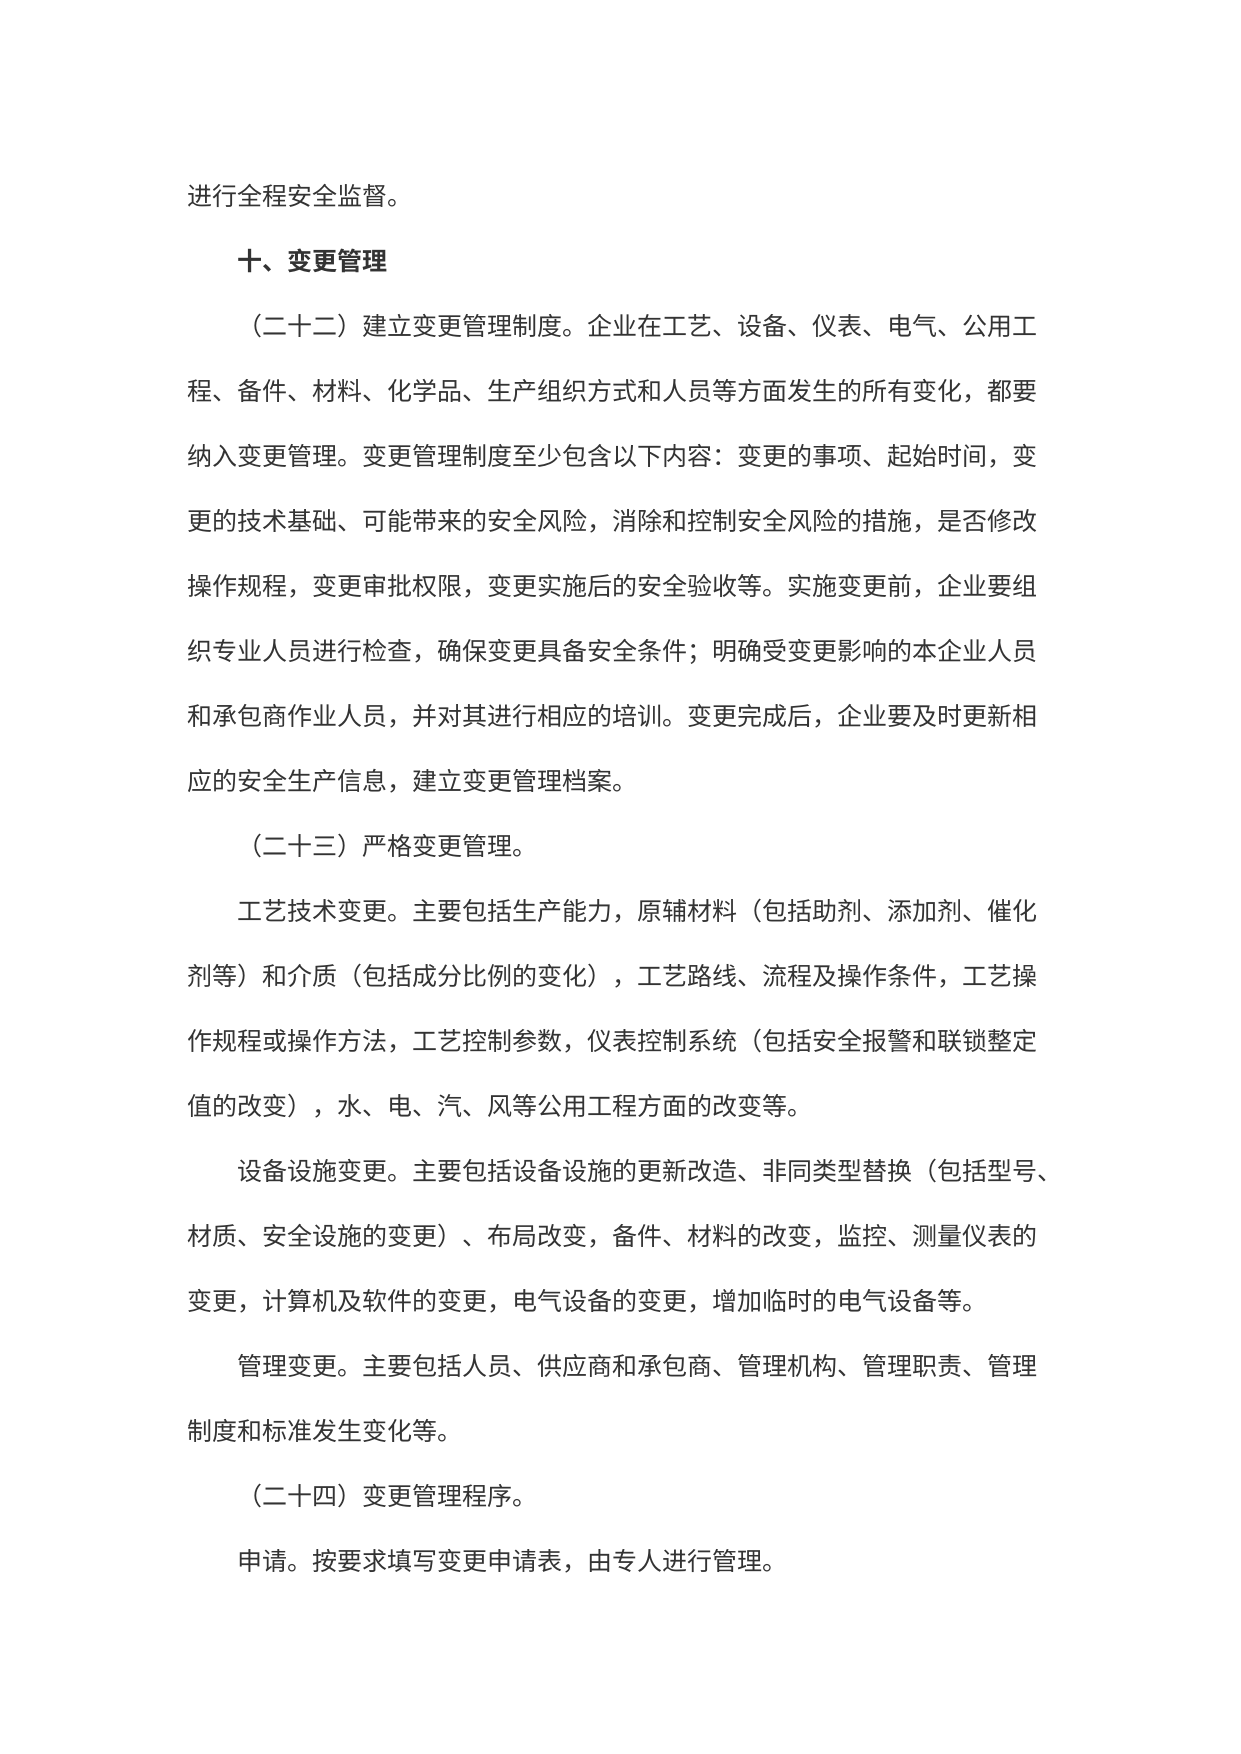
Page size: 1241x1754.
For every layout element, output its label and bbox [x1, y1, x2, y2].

text [187, 162, 1053, 1592]
